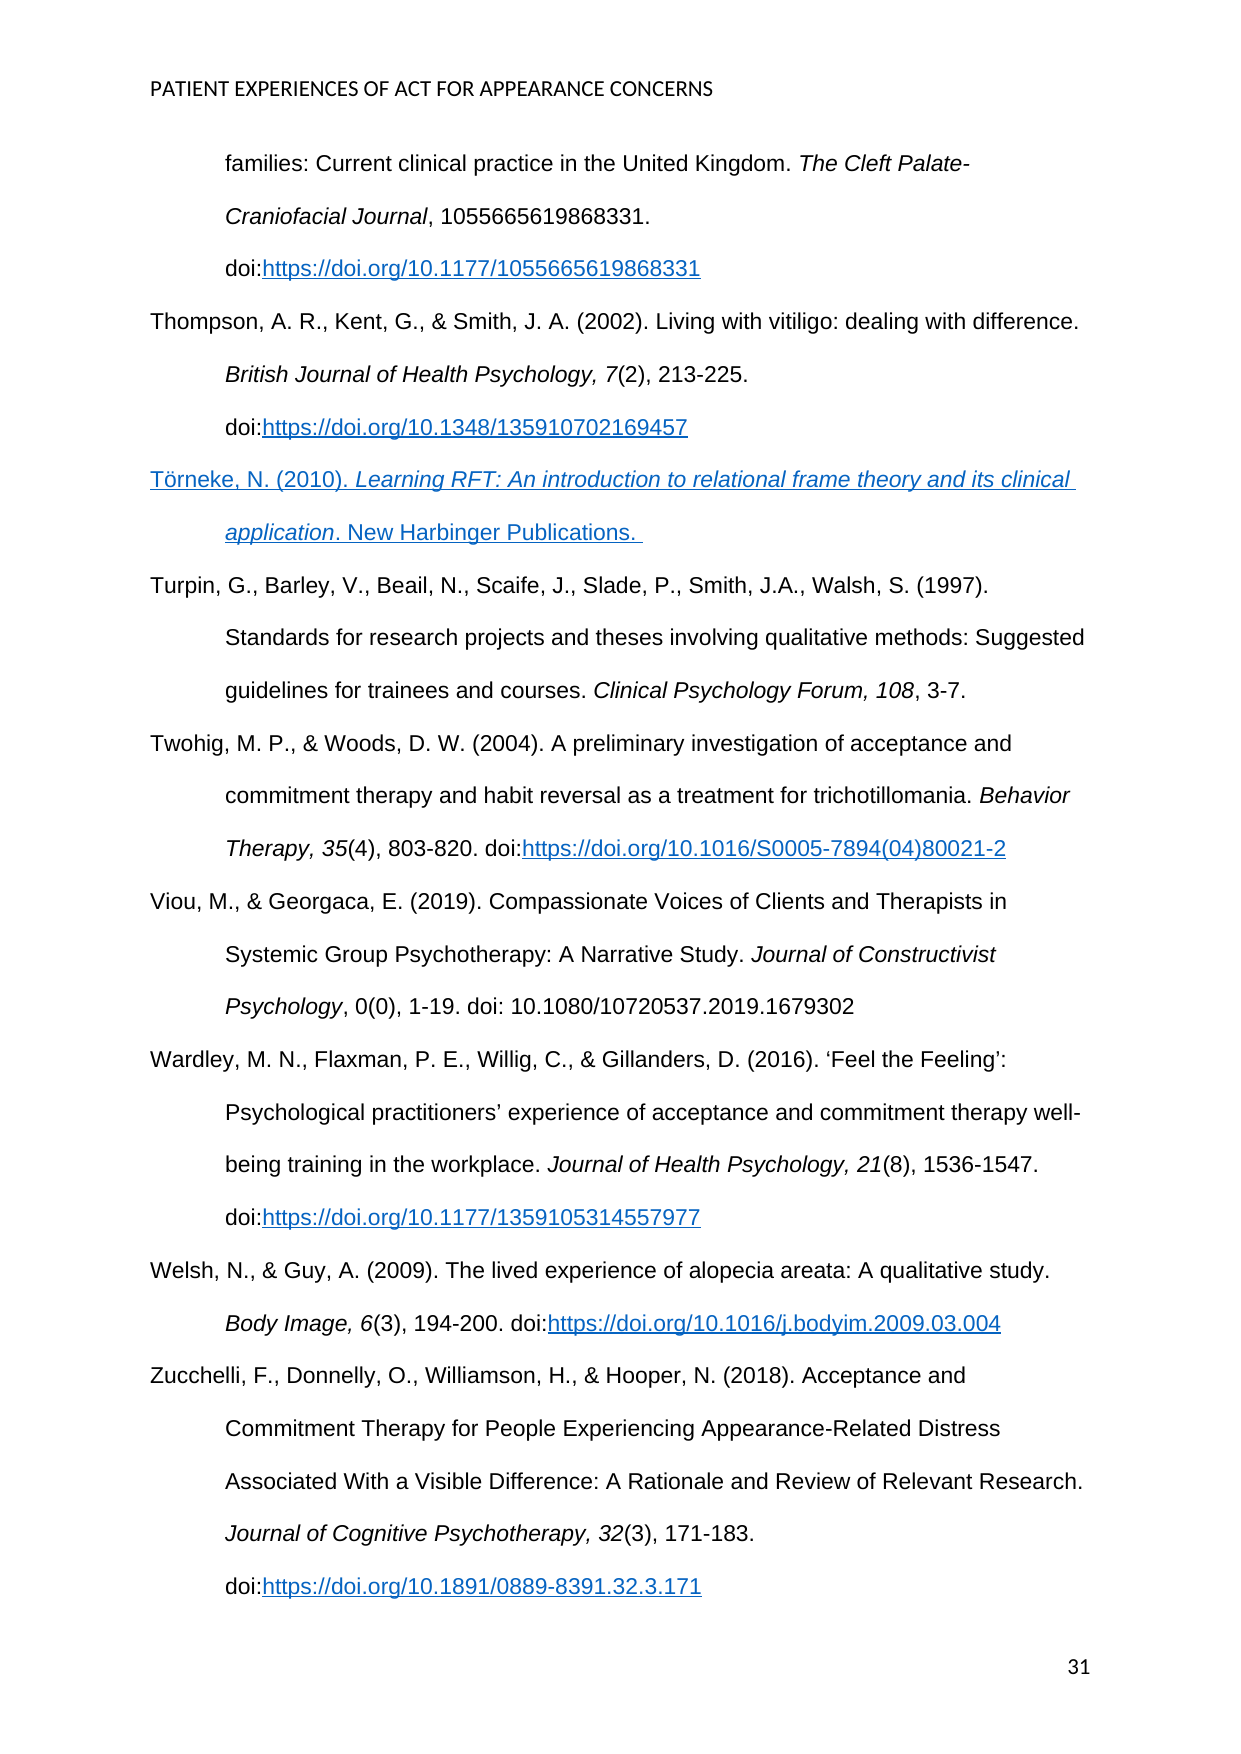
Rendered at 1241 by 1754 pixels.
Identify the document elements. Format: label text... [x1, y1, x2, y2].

text Twohig, M. P., & Woods, D. W. (2004). A preliminary investigation of acceptance and commitment therapy and habit reversal as a treatment for trichotillomania. Behavior Therapy, 35(4), 803-820. doi:https://doi.org/10.1016/S0005-7894(04)80021-2 [150, 730, 1090, 862]
text Viou, M., & Georgaca, E. (2019). Compassionate Voices of Clients and Therapists in Systemic Group Psychotherapy: A Narrative Study. Journal of Constructivist Psychology, 0(0), 1-19. doi: 10.1080/10720537.2019.1679302 [150, 888, 1090, 1020]
text Törneke, N. (2010). Learning RFT: An introduction to relational frame theory and its clinical application. New Harbinger Publications. [150, 466, 1090, 545]
text Wardley, M. N., Flaxman, P. E., Willig, C., & Gillanders, D. (2016). ‘Feel the Feeling’: Psychological practitioners’ experience of acceptance and commitment therapy well-being training in the workplace. Journal of Health Psychology, 21(8), 1536-1547. doi:https://doi.org/10.1177/1359105314557977 [150, 1046, 1090, 1231]
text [150, 150, 1090, 282]
text Thompson, A. R., Kent, G., & Smith, J. A. (2002). Living with vitiligo: dealing with difference. British Journal of Health Psychology, 7(2), 213-225. doi:https://doi.org/10.1348/135910702169457 [150, 308, 1090, 440]
text Turpin, G., Barley, V., Beail, N., Scaife, J., Slade, P., Smith, J.A., Walsh, S. (1997). Standards for research projects and theses involving qualitative methods: Suggested guidelines for trainees and courses. Clinical Psychology Forum, 108, 3-7. [150, 572, 1090, 703]
text Welsh, N., & Guy, A. (2009). The lived experience of alopecia areata: A qualitative study. Body Image, 6(3), 194-200. doi:https://doi.org/10.1016/j.bodyim.2009.03.004 [150, 1257, 1090, 1336]
text Zucchelli, F., Donnelly, O., Williamson, H., & Hooper, N. (2018). Acceptance and Commitment Therapy for People Experiencing Appearance-Related Distress Associated With a Visible Difference: A Rationale and Review of Relevant Research. Journal of Cognitive Psychotherapy, 32(3), 171-183. doi:https://doi.org/10.1891/0889-8391.32.3.171 [150, 1362, 1090, 1599]
